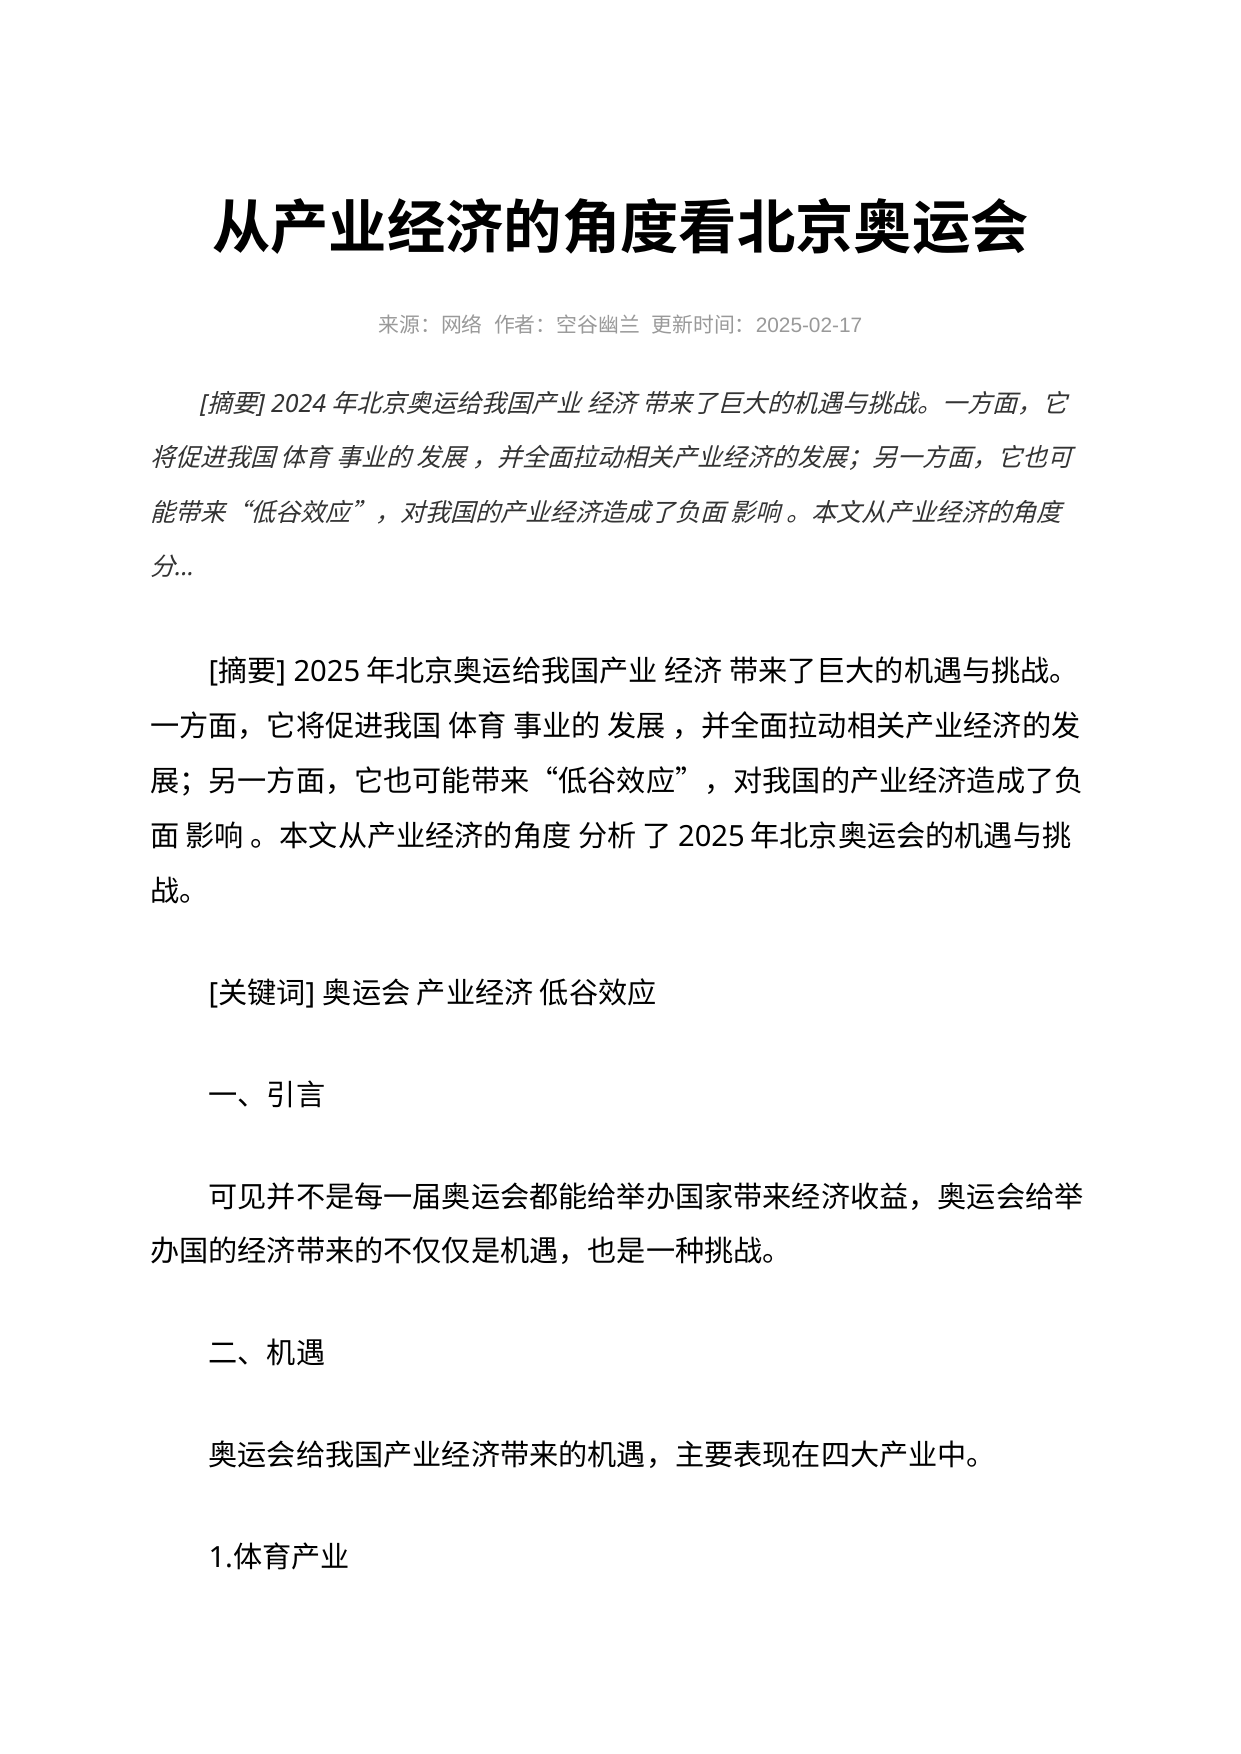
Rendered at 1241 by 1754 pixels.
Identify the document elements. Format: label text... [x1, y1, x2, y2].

subtitle 从产业经济的角度看北京奥运会 [150, 181, 1090, 266]
text 1.体育产业 [150, 1533, 1090, 1576]
text 二、机遇 [150, 1330, 1090, 1372]
text [关键词] 奥运会 产业经济 低谷效应 [150, 969, 1090, 1012]
text 一、引言 [150, 1071, 1090, 1114]
text 可见并不是每一届奥运会都能给举办国家带来经济收益，奥运会给举办国的经济带来的不仅仅是机遇，也是一种挑战。 [150, 1173, 1090, 1270]
text [摘要] 2025年北京奥运给我国产业 经济 带来了巨大的机遇与挑战。一方面，它将促进我国 体育 事业的 发展 ，并全面拉动相关产业经济的发展；另一方面，它也可能带来“低谷效应”，对我国的产业经济造成了负面 影响 。本文从产业经济的角度 分析 了2025年北京奥运会的机遇与挑战。 [150, 648, 1090, 910]
text 奥运会给我国产业经济带来的机遇，主要表现在四大产业中。 [150, 1432, 1090, 1474]
text [摘要] 2024年北京奥运给我国产业 经济 带来了巨大的机遇与挑战。一方面，它将促进我国 体育 事业的 发展 ，并全面拉动相关产业经济的发展；另一方面，它也可能带来“低谷效应”，对我国的产业经济造成了负面 影响 。本文从产业经济的角度 分... [150, 383, 1090, 583]
text 来源：网络 作者：空谷幽兰 更新时间：2025-02-17 [150, 313, 1090, 337]
